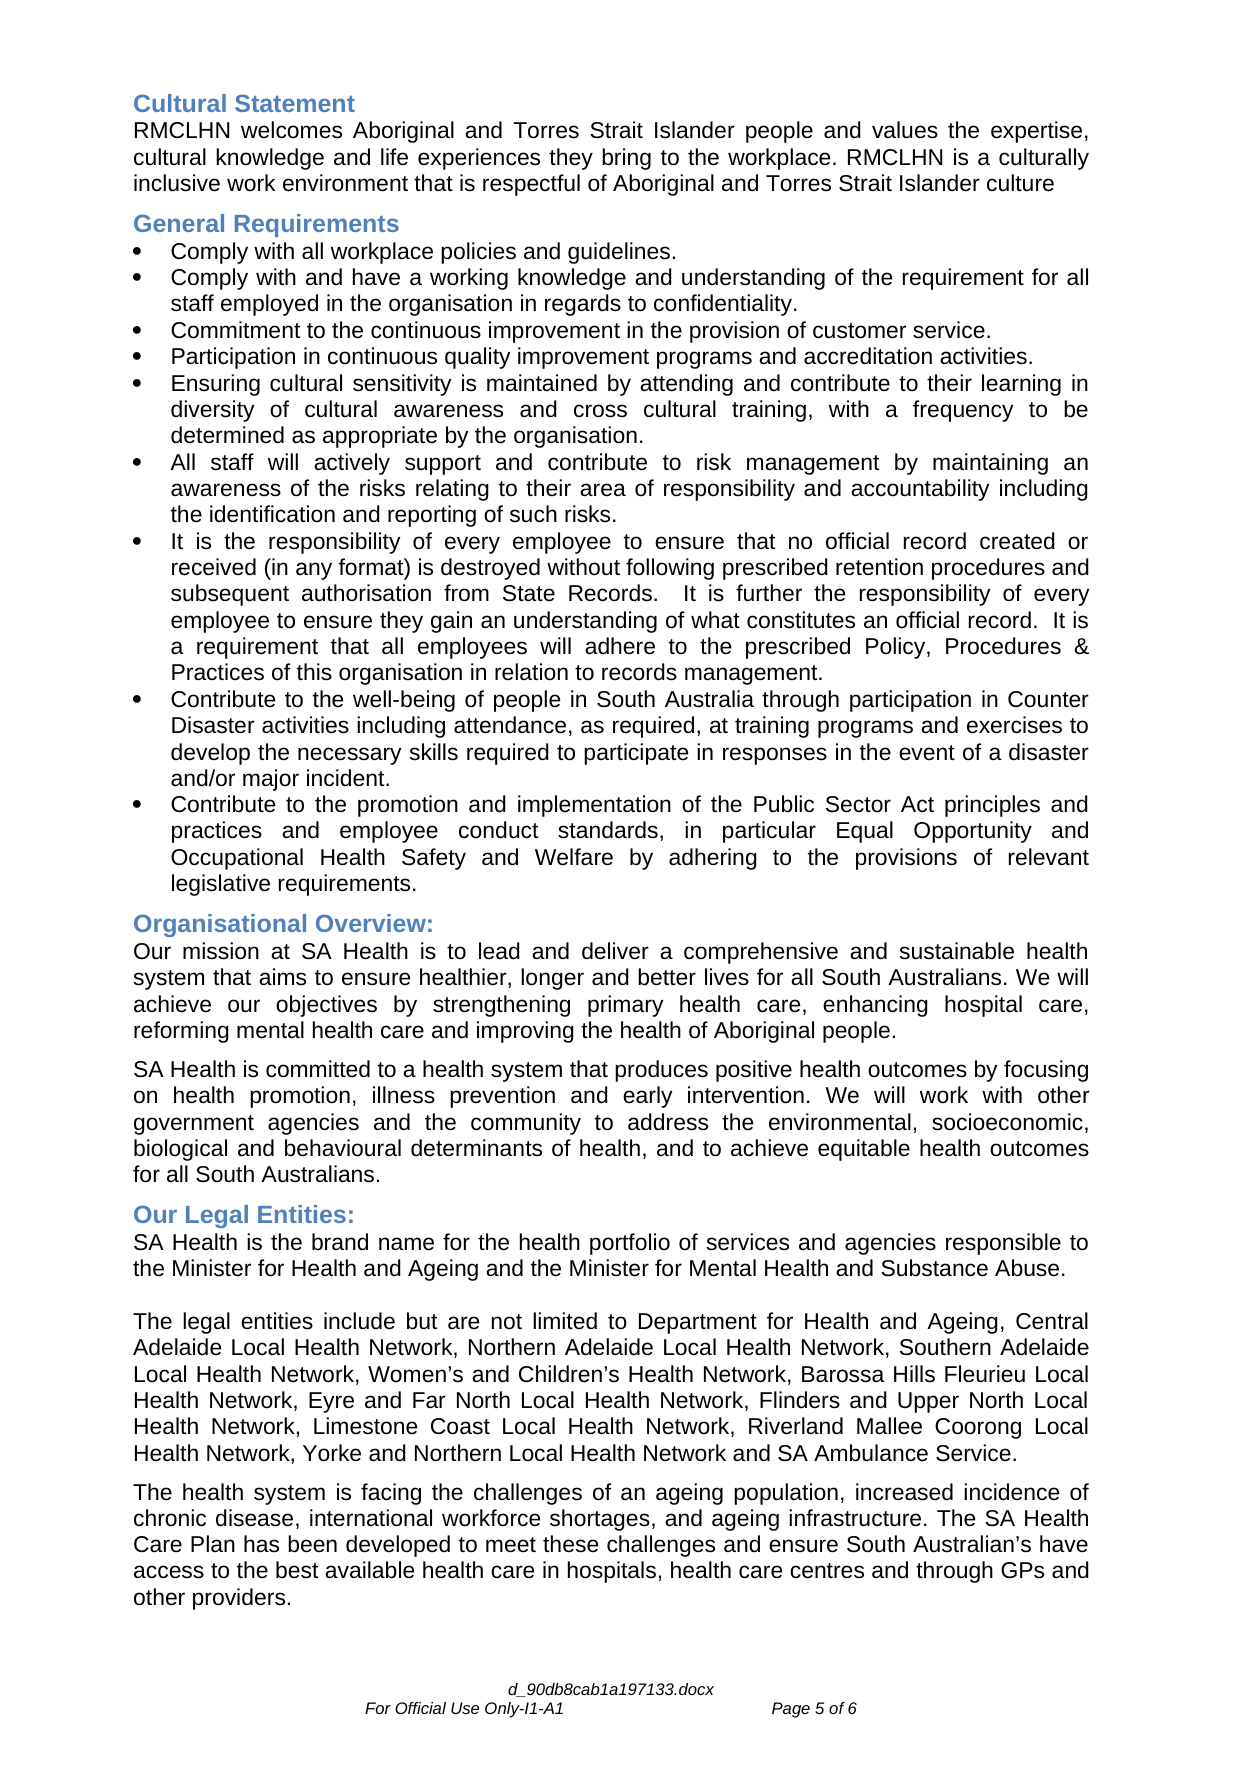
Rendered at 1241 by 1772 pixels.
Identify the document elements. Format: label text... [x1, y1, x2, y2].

text Cultural Statement [133, 89, 1090, 117]
text Our Legal Entities: [133, 1200, 1090, 1229]
list Comply with all workplace policies and guidelines. [133, 238, 1090, 264]
list Ensuring cultural sensitivity is maintained by attending and contribute to their learning in diversity of cultural awareness and cross cultural training, with a frequency to be determined as appropriate by the organisation. [133, 369, 1090, 448]
text General Requirements [133, 209, 1090, 238]
text The health system is facing the challenges of an ageing population, increased incidence of chronic disease, international workforce shortages, and ageing infrastructure. The SA Health Care Plan has been developed to meet these challenges and ensure South Australian’s have access to the best available health care in hospitals, health care centres and through GPs and other providers. [133, 1478, 1090, 1610]
list It is the responsibility of every employee to ensure that no official record created or received (in any format) is destroyed without following prescribed retention procedures and subsequent authorisation from State Records. It is further the responsibility of every employee to ensure they gain an understanding of what constitutes an official record. It is a requirement that all employees will adhere to the prescribed Policy, Procedures & Practices of this organisation in relation to records management. [133, 528, 1090, 686]
list Comply with and have a working knowledge and understanding of the requirement for all staff employed in the organisation in regards to confidentiality. [133, 264, 1090, 317]
text Organisational Overview: [133, 909, 1090, 938]
text SA Health is committed to a health system that produces positive health outcomes by focusing on health promotion, illness prevention and early intervention. We will work with other government agencies and the community to address the environmental, socioeconomic, biological and behavioural determinants of health, and to achieve equitable health outcomes for all South Australians. [133, 1056, 1090, 1187]
list Contribute to the well-being of people in South Australia through participation in Counter Disaster activities including attendance, as required, at training programs and exercises to develop the necessary skills required to participate in responses in the event of a disaster and/or major incident. [133, 686, 1090, 791]
text SA Health is the brand name for the health portfolio of services and agencies responsible to the Minister for Health and Ageing and the Minister for Mental Health and Substance Abuse. [133, 1229, 1090, 1281]
list All staff will actively support and contribute to risk management by maintaining an awareness of the risks relating to their area of responsibility and accountability including the identification and reporting of such risks. [133, 448, 1090, 528]
list Participation in continuous quality improvement programs and accreditation activities. [133, 343, 1090, 369]
text RMCLHN welcomes Aboriginal and Torres Strait Islander people and values the expertise, cultural knowledge and life experiences they bring to the workplace. RMCLHN is a culturally inclusive work environment that is respectful of Aboriginal and Torres Strait Islander culture [133, 117, 1090, 196]
list Commitment to the continuous improvement in the provision of customer service. [133, 317, 1090, 343]
list Contribute to the promotion and implementation of the Public Sector Act principles and practices and employee conduct standards, in particular Equal Opportunity and Occupational Health Safety and Welfare by adhering to the provisions of relevant legislative requirements. [133, 791, 1090, 897]
text Our mission at SA Health is to lead and deliver a comprehensive and sustainable health system that aims to ensure healthier, longer and better lives for all South Australians. We will achieve our objectives by strengthening primary health care, enhancing hospital care, reforming mental health care and improving the health of Aboriginal people. [133, 938, 1090, 1043]
text The legal entities include but are not limited to Department for Health and Ageing, Central Adelaide Local Health Network, Northern Adelaide Local Health Network, Southern Adelaide Local Health Network, Women’s and Children’s Health Network, Barossa Hills Fleurieu Local Health Network, Eyre and Far North Local Health Network, Flinders and Upper North Local Health Network, Limestone Coast Local Health Network, Riverland Mallee Coorong Local Health Network, Yorke and Northern Local Health Network and SA Ambulance Service. [133, 1308, 1090, 1466]
